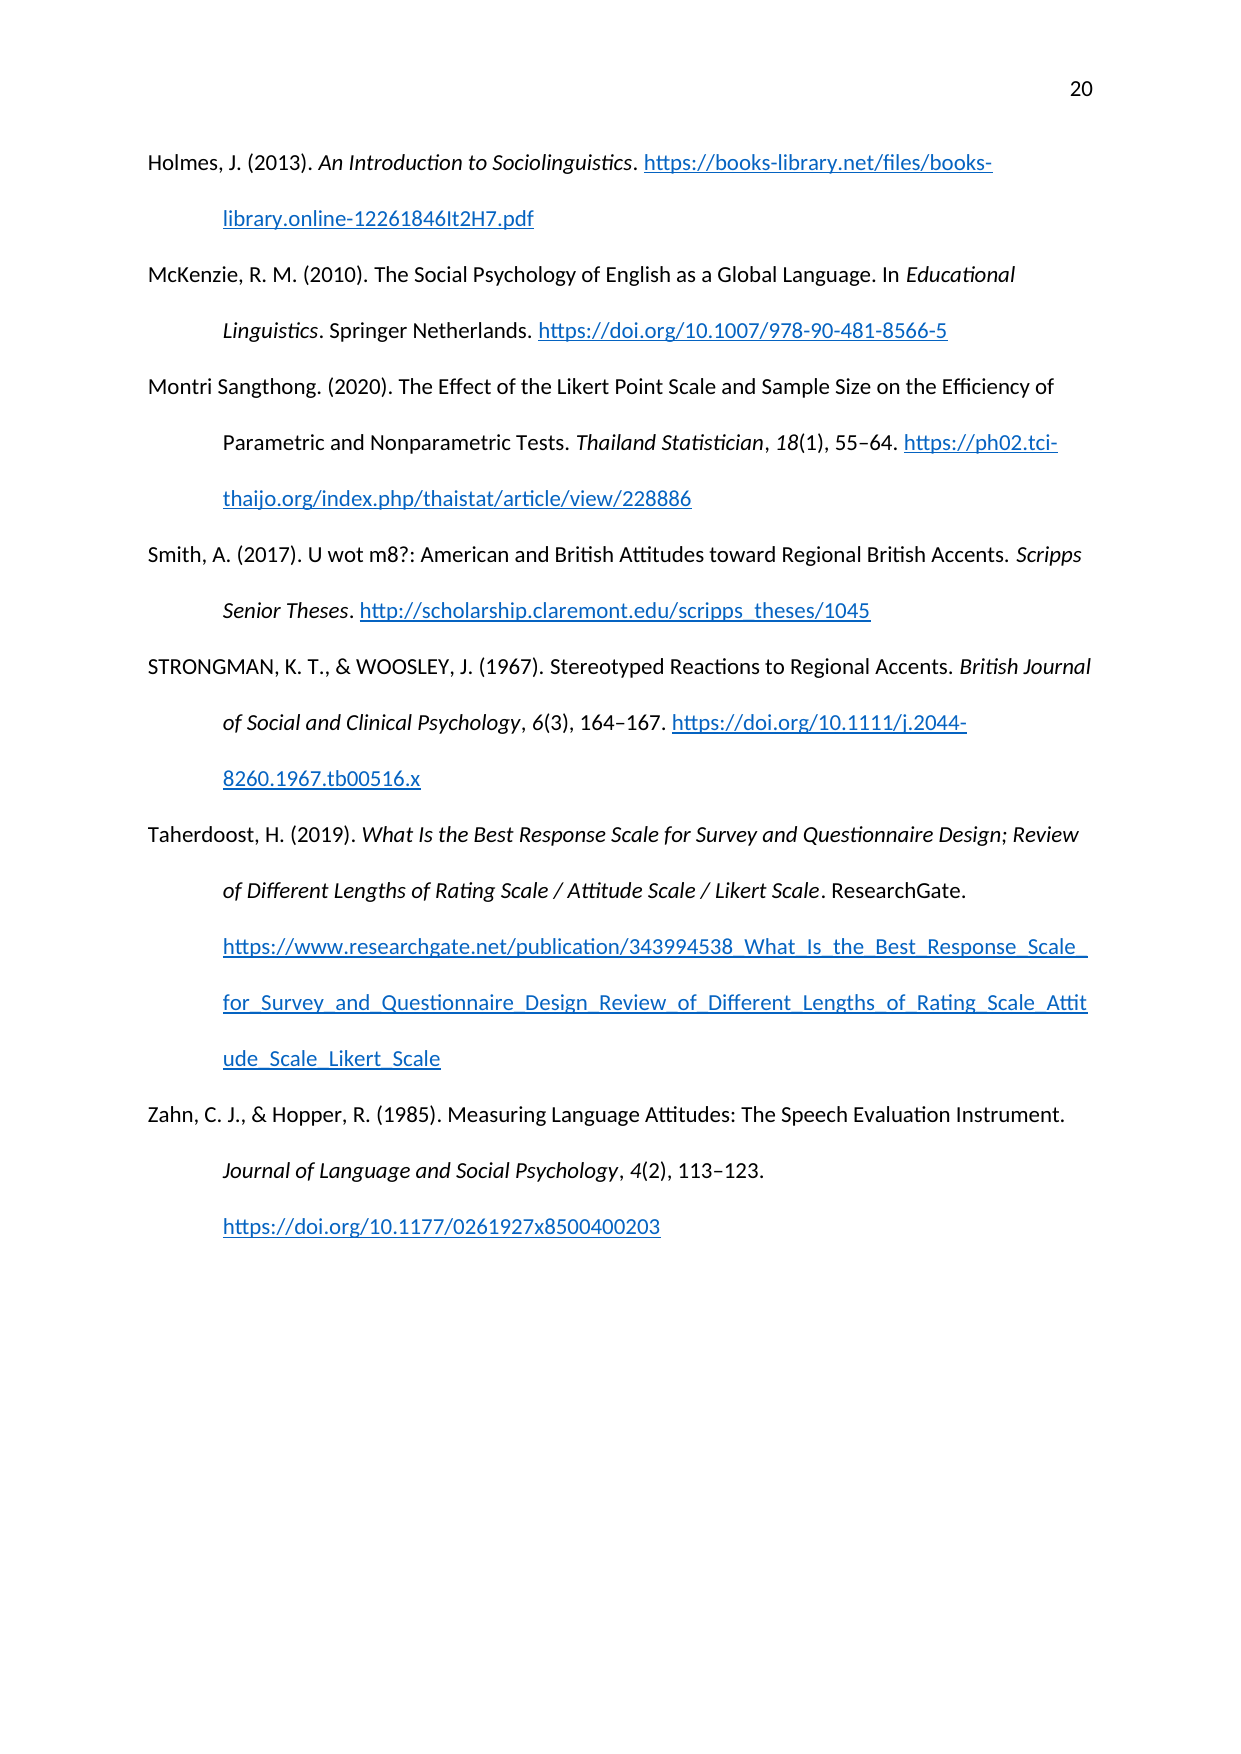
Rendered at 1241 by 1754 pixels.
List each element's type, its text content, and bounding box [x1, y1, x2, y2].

text Taherdoost, H. (2019). What Is the Best Response Scale for Survey and Questionnaire Design; Review of Different Lengths of Rating Scale / Attitude Scale / Likert Scale. ResearchGate. https://www.researchgate.net/publication/343994538_What_Is_the_Best_Response_Scale_for_Survey_and_Questionnaire_Design_Review_of_Different_Lengths_of_Rating_Scale_Attitude_Scale_Likert_Scale [148, 820, 1093, 1072]
text McKenzie, R. M. (2010). The Social Psychology of English as a Global Language. In Educational Linguistics. Springer Netherlands. https://doi.org/10.1007/978-90-481-8566-5 [148, 260, 1093, 344]
text STRONGMAN, K. T., & WOOSLEY, J. (1967). Stereotyped Reactions to Regional Accents. British Journal of Social and Clinical Psychology, 6(3), 164–167. https://doi.org/10.1111/j.2044-8260.1967.tb00516.x [148, 652, 1093, 792]
text Holmes, J. (2013). An Introduction to Sociolinguistics. https://books-library.net/files/books-library.online-12261846It2H7.pdf [148, 148, 1093, 232]
text Smith, A. (2017). U wot m8?: American and British Attitudes toward Regional British Accents. Scripps Senior Theses. http://scholarship.claremont.edu/scripps_theses/1045 [148, 540, 1093, 624]
text Montri Sangthong. (2020). The Effect of the Likert Point Scale and Sample Size on the Efficiency of Parametric and Nonparametric Tests. Thailand Statistician, 18(1), 55–64. https://ph02.tci-thaijo.org/index.php/thaistat/article/view/228886 [148, 372, 1093, 512]
text Zahn, C. J., & Hopper, R. (1985). Measuring Language Attitudes: The Speech Evaluation Instrument. Journal of Language and Social Psychology, 4(2), 113–123. https://doi.org/10.1177/0261927x8500400203 [148, 1100, 1093, 1240]
